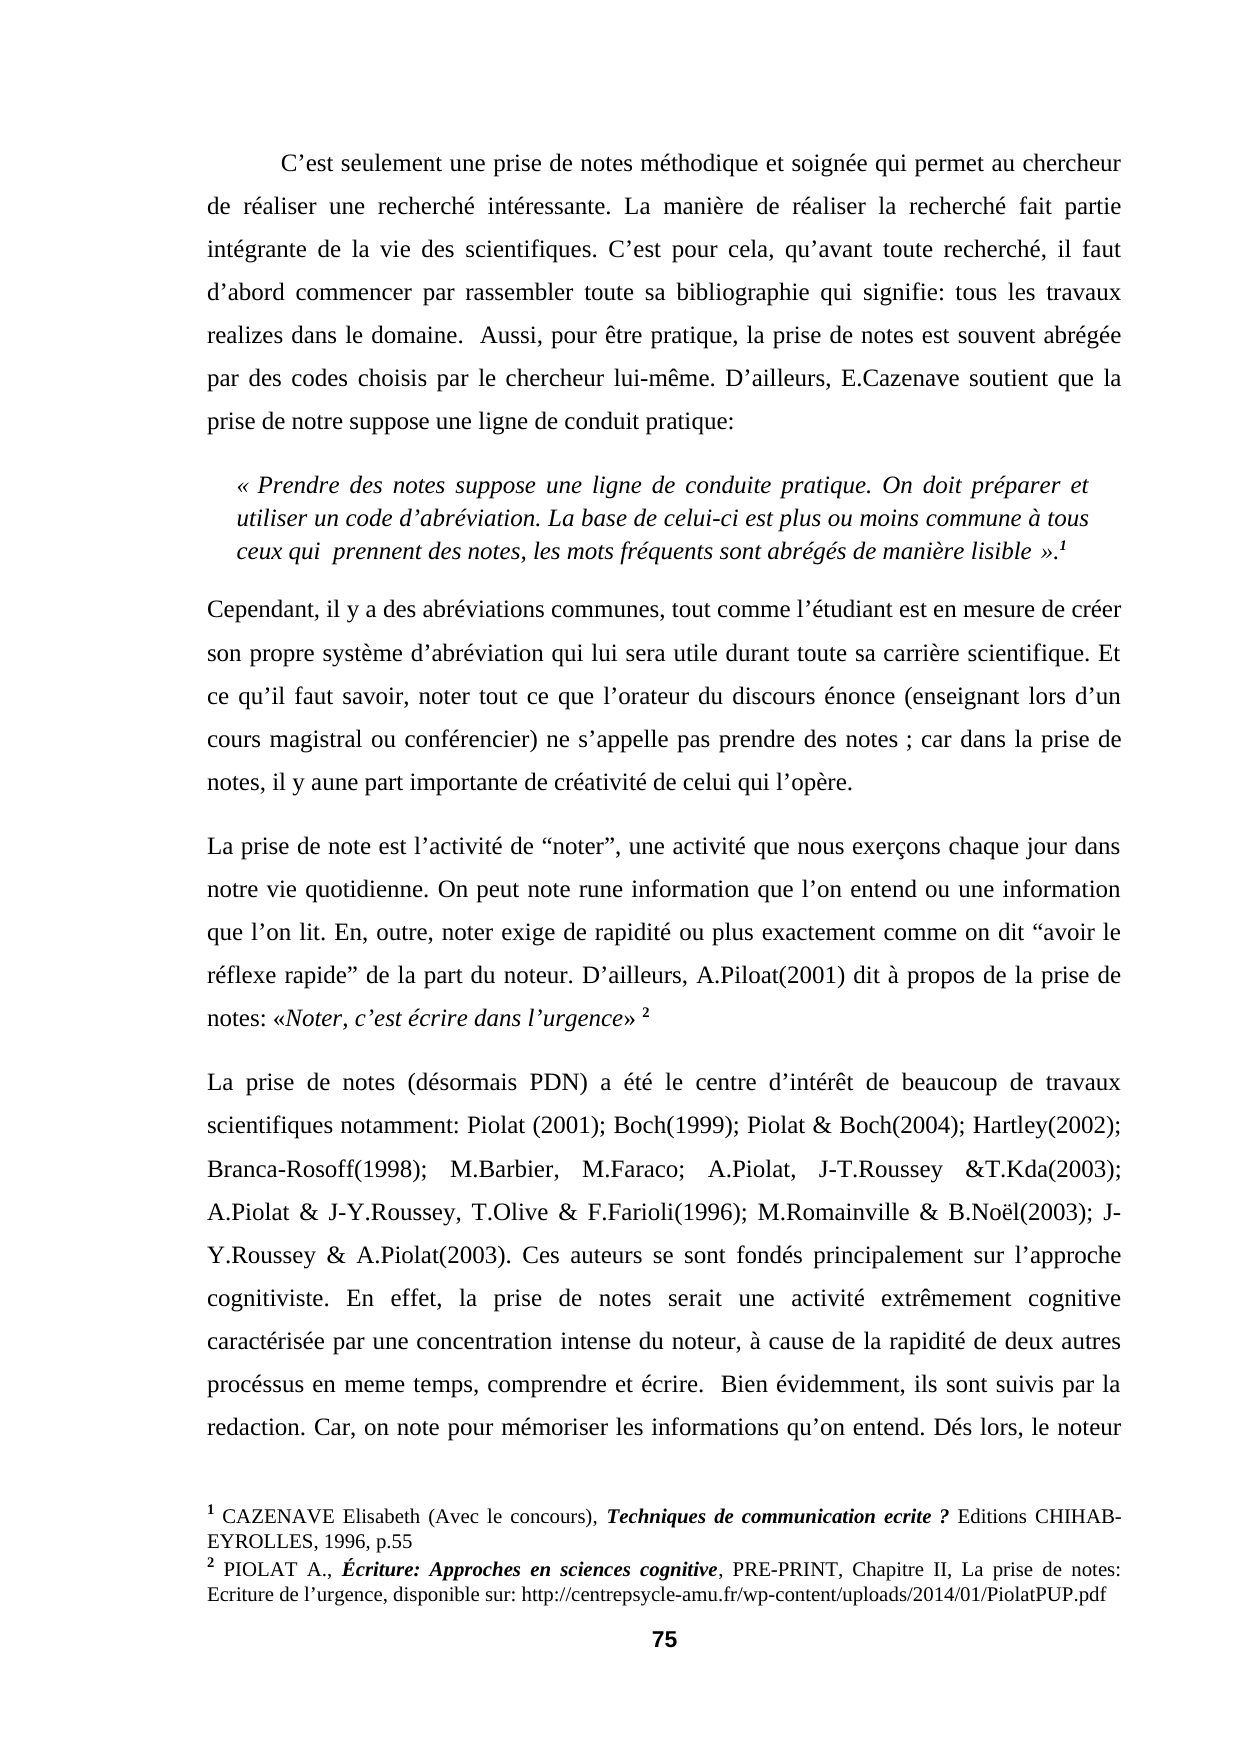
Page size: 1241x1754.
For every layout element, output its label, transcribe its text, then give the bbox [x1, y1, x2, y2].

text « Prendre des notes suppose une ligne de conduite pratique. On doit préparer et utiliser un code d’abréviation. La base de celui-ci est plus ou moins commune à tous ceux qui prennent des notes, les mots fréquents sont abrégés de manière lisible ». [236, 470, 1092, 565]
list C’est seulement une prise de notes méthodique et soignée qui permet au chercheur de réaliser une recherché intéressante. La manière de réaliser la recherché fait partie intégrante de la vie des scientifiques. C’est pour cela, qu’avant toute recherché, il faut d’abord commencer par rassembler toute sa bibliographie qui signifie: tous les travaux realizes dans le domaine. Aussi, pour être pratique, la prise de notes est souvent abrégée par des codes choisis par le chercheur lui-même. D’ailleurs, E.Cazenave soutient que la prise de notre suppose une ligne de conduit pratique: [207, 148, 1122, 435]
list La prise de note est l’activité de “noter”, une activité que nous exerçons chaque jour dans notre vie quotidienne. On peut note rune information que l’on entend ou une information que l’on lit. En, outre, noter exige de rapidité ou plus exactement comme on dit “avoir le réflexe rapide” de la part du noteur. D’ailleurs, A.Piloat(2001) dit à propos de la prise de notes: «Noter, c’est écrire dans l’urgence» [207, 831, 1122, 1032]
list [207, 1067, 1122, 1441]
list Cependant, il y a des abréviations communes, tout comme l’étudiant est en mesure de créer son propre système d’abréviation qui lui sera utile durant toute sa carrière scientifique. Et ce qu’il faut savoir, noter tout ce que l’orateur du discours énonce (enseignant lors d’un cours magistral ou conférencier) ne s’appelle pas prendre des notes ; car dans la prise de notes, il y aune part importante de créativité de celui qui l’opère. [207, 594, 1122, 796]
